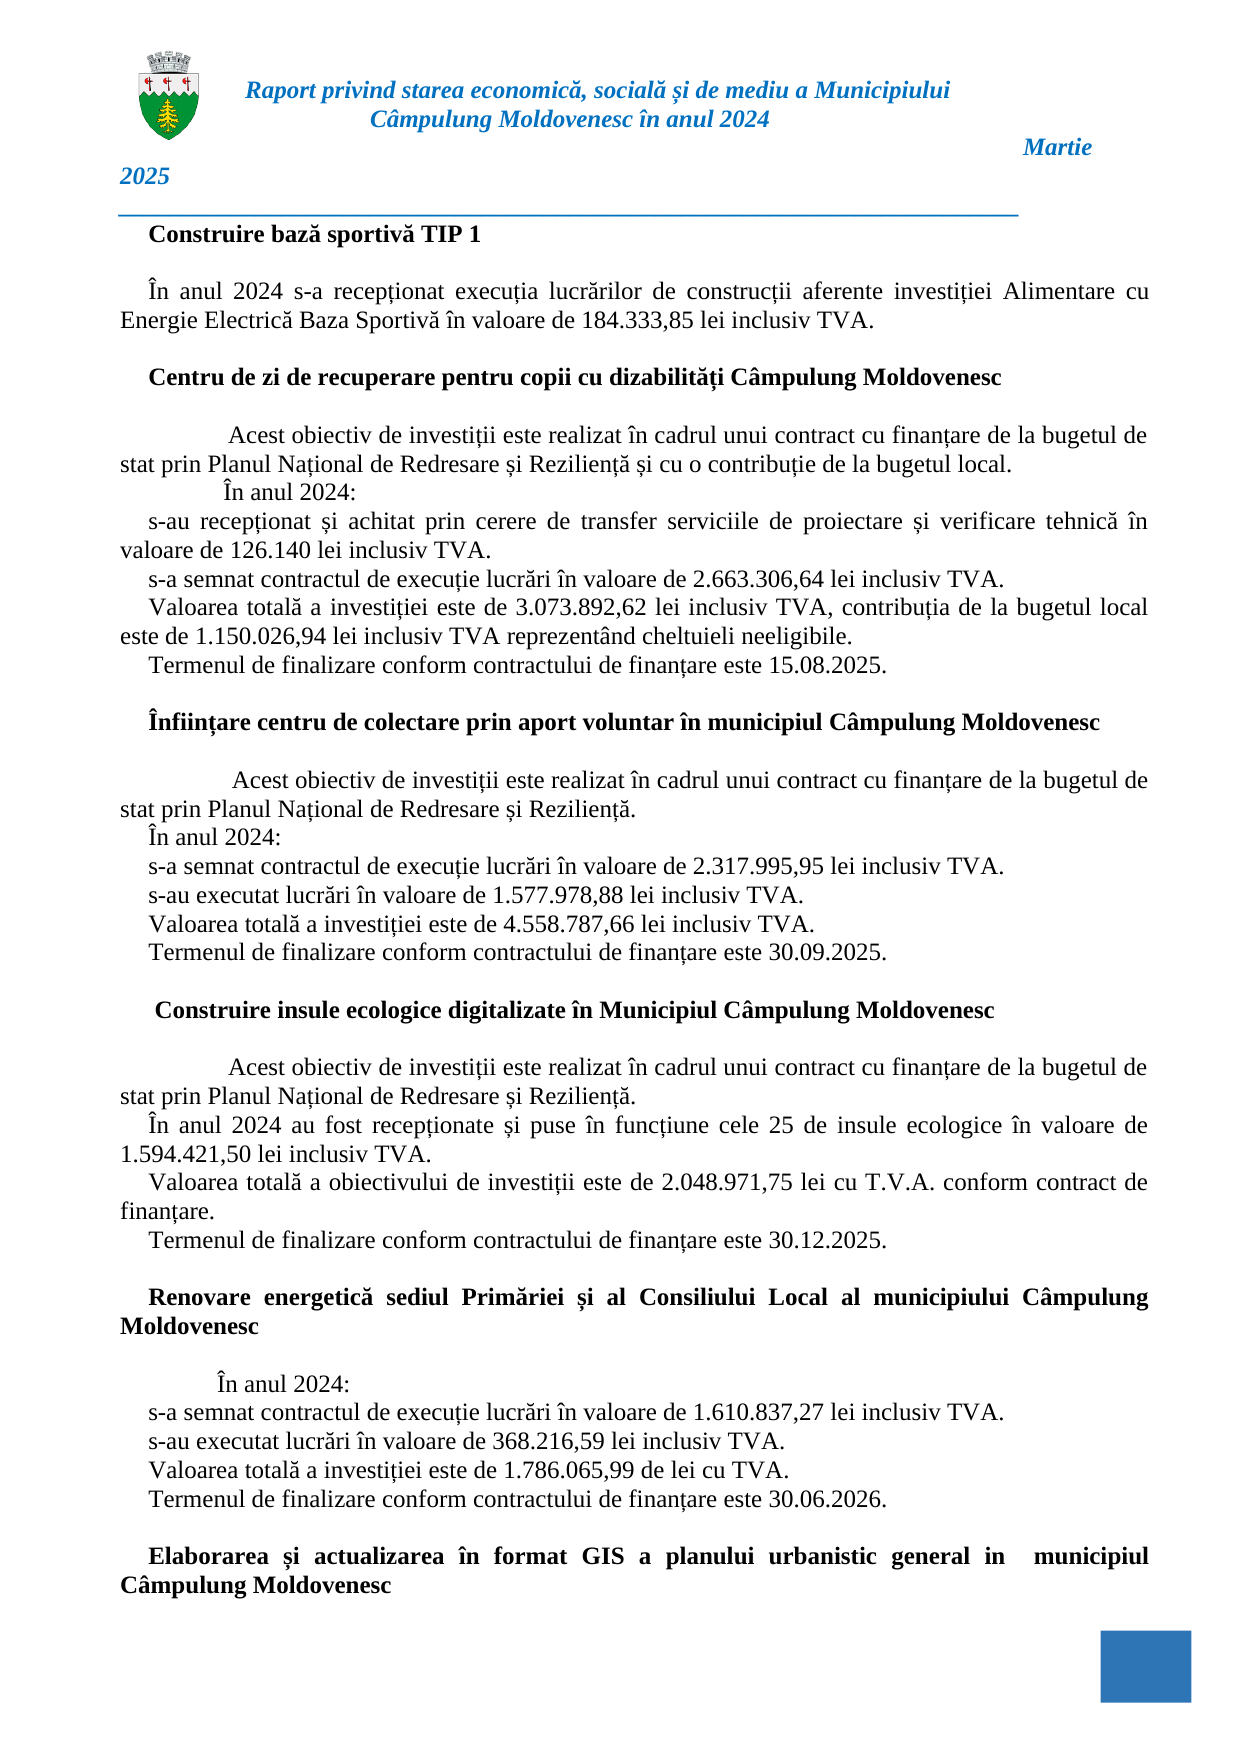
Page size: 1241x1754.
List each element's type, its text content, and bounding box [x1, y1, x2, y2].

text Construire insule ecologice digitalizate în Municipiul Câmpulung Moldovenesc [120, 995, 1150, 1024]
text În anul 2024: [120, 1369, 1150, 1397]
text s-au recepționat și achitat prin cerere de transfer serviciile de proiectare și verificare tehnică în valoare de 126.140 lei inclusiv TVA. [120, 506, 1150, 564]
text Valoarea totală a investiției este de 1.786.065,99 de lei cu TVA. [120, 1455, 1150, 1484]
text s-au executat lucrări în valoare de 368.216,59 lei inclusiv TVA. [120, 1426, 1150, 1455]
text Construire bază sportivă TIP 1 [120, 219, 1150, 247]
text Valoarea totală a investiției este de 3.073.892,62 lei inclusiv TVA, contribuția de la bugetul local este de 1.150.026,94 lei inclusiv TVA reprezentând cheltuieli neeligibile. [120, 592, 1150, 650]
text Acest obiectiv de investiții este realizat în cadrul unui contract cu finanțare de la bugetul de stat prin Planul Național de Redresare și Reziliență. [120, 765, 1150, 822]
text Acest obiectiv de investiții este realizat în cadrul unui contract cu finanțare de la bugetul de stat prin Planul Național de Redresare și Reziliență. [120, 1052, 1150, 1110]
text Termenul de finalizare conform contractului de finanțare este 30.06.2026. [120, 1484, 1150, 1512]
text s-au executat lucrări în valoare de 1.577.978,88 lei inclusiv TVA. [120, 880, 1150, 909]
text Termenul de finalizare conform contractului de finanțare este 30.09.2025. [120, 937, 1150, 966]
text Valoarea totală a obiectivului de investiții este de 2.048.971,75 lei cu T.V.A. conform contract de finanțare. [120, 1167, 1150, 1225]
text Termenul de finalizare conform contractului de finanțare este 30.12.2025. [120, 1225, 1150, 1254]
picture [122, 50, 215, 142]
text Valoarea totală a investiției este de 4.558.787,66 lei inclusiv TVA. [120, 909, 1150, 937]
text Termenul de finalizare conform contractului de finanțare este 15.08.2025. [120, 650, 1150, 679]
text Renovare energetică sediul Primăriei și al Consiliului Local al municipiului Câmpulung Moldovenesc [120, 1282, 1150, 1340]
text În anul 2024 au fost recepționate și puse în funcțiune cele 25 de insule ecologice în valoare de 1.594.421,50 lei inclusiv TVA. [120, 1110, 1150, 1167]
text Înființare centru de colectare prin aport voluntar în municipiul Câmpulung Moldovenesc [120, 707, 1150, 736]
text s-a semnat contractul de execuție lucrări în valoare de 2.663.306,64 lei inclusiv TVA. [120, 564, 1150, 592]
text În anul 2024: [120, 477, 1150, 506]
text Elaborarea și actualizarea în format GIS a planului urbanistic general in municipiul Câmpulung Moldovenesc [120, 1541, 1150, 1599]
text s-a semnat contractul de execuție lucrări în valoare de 2.317.995,95 lei inclusiv TVA. [120, 851, 1150, 880]
text s-a semnat contractul de execuție lucrări în valoare de 1.610.837,27 lei inclusiv TVA. [120, 1397, 1150, 1426]
text În anul 2024: [120, 822, 1150, 851]
text În anul 2024 s-a recepționat execuția lucrărilor de construcții aferente investiției Alimentare cu Energie Electrică Baza Sportivă în valoare de 184.333,85 lei inclusiv TVA. [120, 276, 1150, 334]
text Centru de zi de recuperare pentru copii cu dizabilități Câmpulung Moldovenesc [120, 362, 1150, 391]
